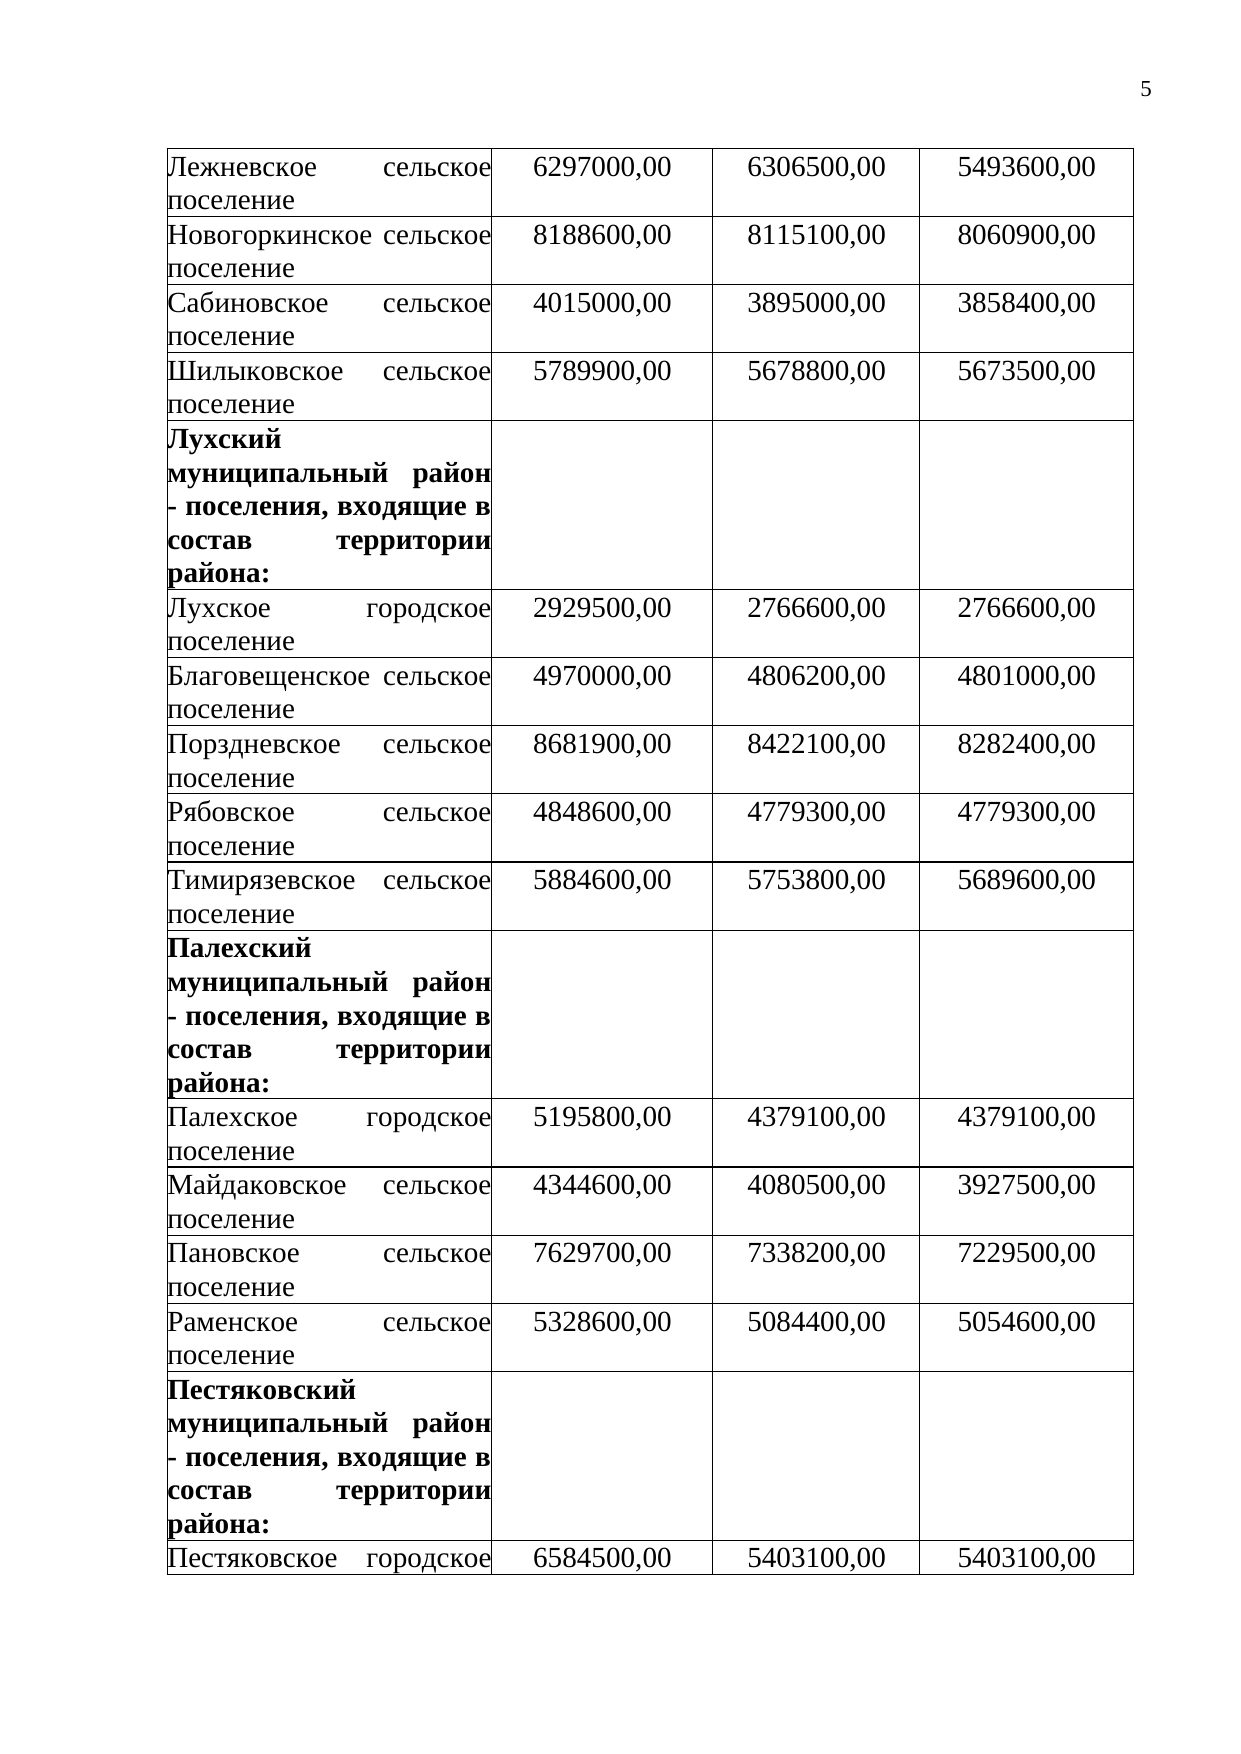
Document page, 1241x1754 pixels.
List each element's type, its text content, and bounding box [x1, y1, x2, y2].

table_cell [492, 931, 712, 1098]
table_cell [920, 931, 1133, 1098]
table_cell 5673500,00 [920, 353, 1133, 420]
table_cell 3927500,00 [920, 1168, 1133, 1234]
table_cell 4344600,00 [492, 1168, 712, 1234]
table_cell [713, 1372, 919, 1539]
table_cell [920, 1372, 1133, 1539]
table_cell Рябовское сельское поселение [168, 794, 491, 861]
table_cell [492, 421, 712, 589]
table_cell 4015000,00 [492, 285, 712, 352]
table_cell 4801000,00 [920, 658, 1133, 725]
table_cell Лежневское сельское поселение [168, 149, 491, 216]
table_cell 7338200,00 [713, 1236, 919, 1303]
table_cell 5789900,00 [492, 353, 712, 420]
table_cell Пестяковский муниципальный район - поселения, входящие в состав территории района: [168, 1372, 491, 1539]
table_cell 3895000,00 [713, 285, 919, 352]
table_cell Лухский муниципальный район - поселения, входящие в состав территории района: [168, 421, 491, 589]
table_cell 4379100,00 [920, 1099, 1133, 1166]
table_cell 8282400,00 [920, 726, 1133, 793]
table_cell 4848600,00 [492, 794, 712, 861]
table_cell 2766600,00 [713, 590, 919, 657]
table_cell 8060900,00 [920, 217, 1133, 284]
table_cell 8188600,00 [492, 217, 712, 284]
table_cell Шилыковское сельское поселение [168, 353, 491, 420]
table_cell 8422100,00 [713, 726, 919, 793]
table_cell 8681900,00 [492, 726, 712, 793]
table_cell 4080500,00 [713, 1168, 919, 1234]
table_cell 3858400,00 [920, 285, 1133, 352]
table_cell 7629700,00 [492, 1236, 712, 1303]
table_cell 4806200,00 [713, 658, 919, 725]
table_cell 8115100,00 [713, 217, 919, 284]
table_cell 2766600,00 [920, 590, 1133, 657]
table_cell 5403100,00 [920, 1541, 1133, 1574]
table_cell Сабиновское сельское поселение [168, 285, 491, 352]
table_cell Благовещенское сельское поселение [168, 658, 491, 725]
table_cell Тимирязевское сельское поселение [168, 863, 491, 929]
table_cell 7229500,00 [920, 1236, 1133, 1303]
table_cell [168, 1541, 491, 1574]
table_cell [713, 931, 919, 1098]
table_cell 5328600,00 [492, 1304, 712, 1371]
table_cell 4970000,00 [492, 658, 712, 725]
table_cell 4779300,00 [713, 794, 919, 861]
table_cell 2929500,00 [492, 590, 712, 657]
table_cell 6306500,00 [713, 149, 919, 216]
table_cell 5195800,00 [492, 1099, 712, 1166]
table_cell 4379100,00 [713, 1099, 919, 1166]
table_cell 5689600,00 [920, 863, 1133, 929]
table_cell Пановское сельское поселение [168, 1236, 491, 1303]
table_cell Палехское городское поселение [168, 1099, 491, 1166]
table_cell Лухское городское поселение [168, 590, 491, 657]
table_cell Раменское сельское поселение [168, 1304, 491, 1371]
table_cell [492, 1372, 712, 1539]
table_cell [713, 421, 919, 589]
table_cell 5054600,00 [920, 1304, 1133, 1371]
table_cell 6584500,00 [492, 1541, 712, 1574]
table_cell 5403100,00 [713, 1541, 919, 1574]
table_cell Порздневское сельское поселение [168, 726, 491, 793]
table_cell 5753800,00 [713, 863, 919, 929]
table_cell 5493600,00 [920, 149, 1133, 216]
table_cell Новогоркинское сельское поселение [168, 217, 491, 284]
table_cell [920, 421, 1133, 589]
table_cell Палехский муниципальный район - поселения, входящие в состав территории района: [168, 931, 491, 1098]
table_cell 6297000,00 [492, 149, 712, 216]
table_cell 5084400,00 [713, 1304, 919, 1371]
table_cell 4779300,00 [920, 794, 1133, 861]
table_cell Майдаковское сельское поселение [168, 1168, 491, 1234]
table_cell 5678800,00 [713, 353, 919, 420]
table_cell 5884600,00 [492, 863, 712, 929]
